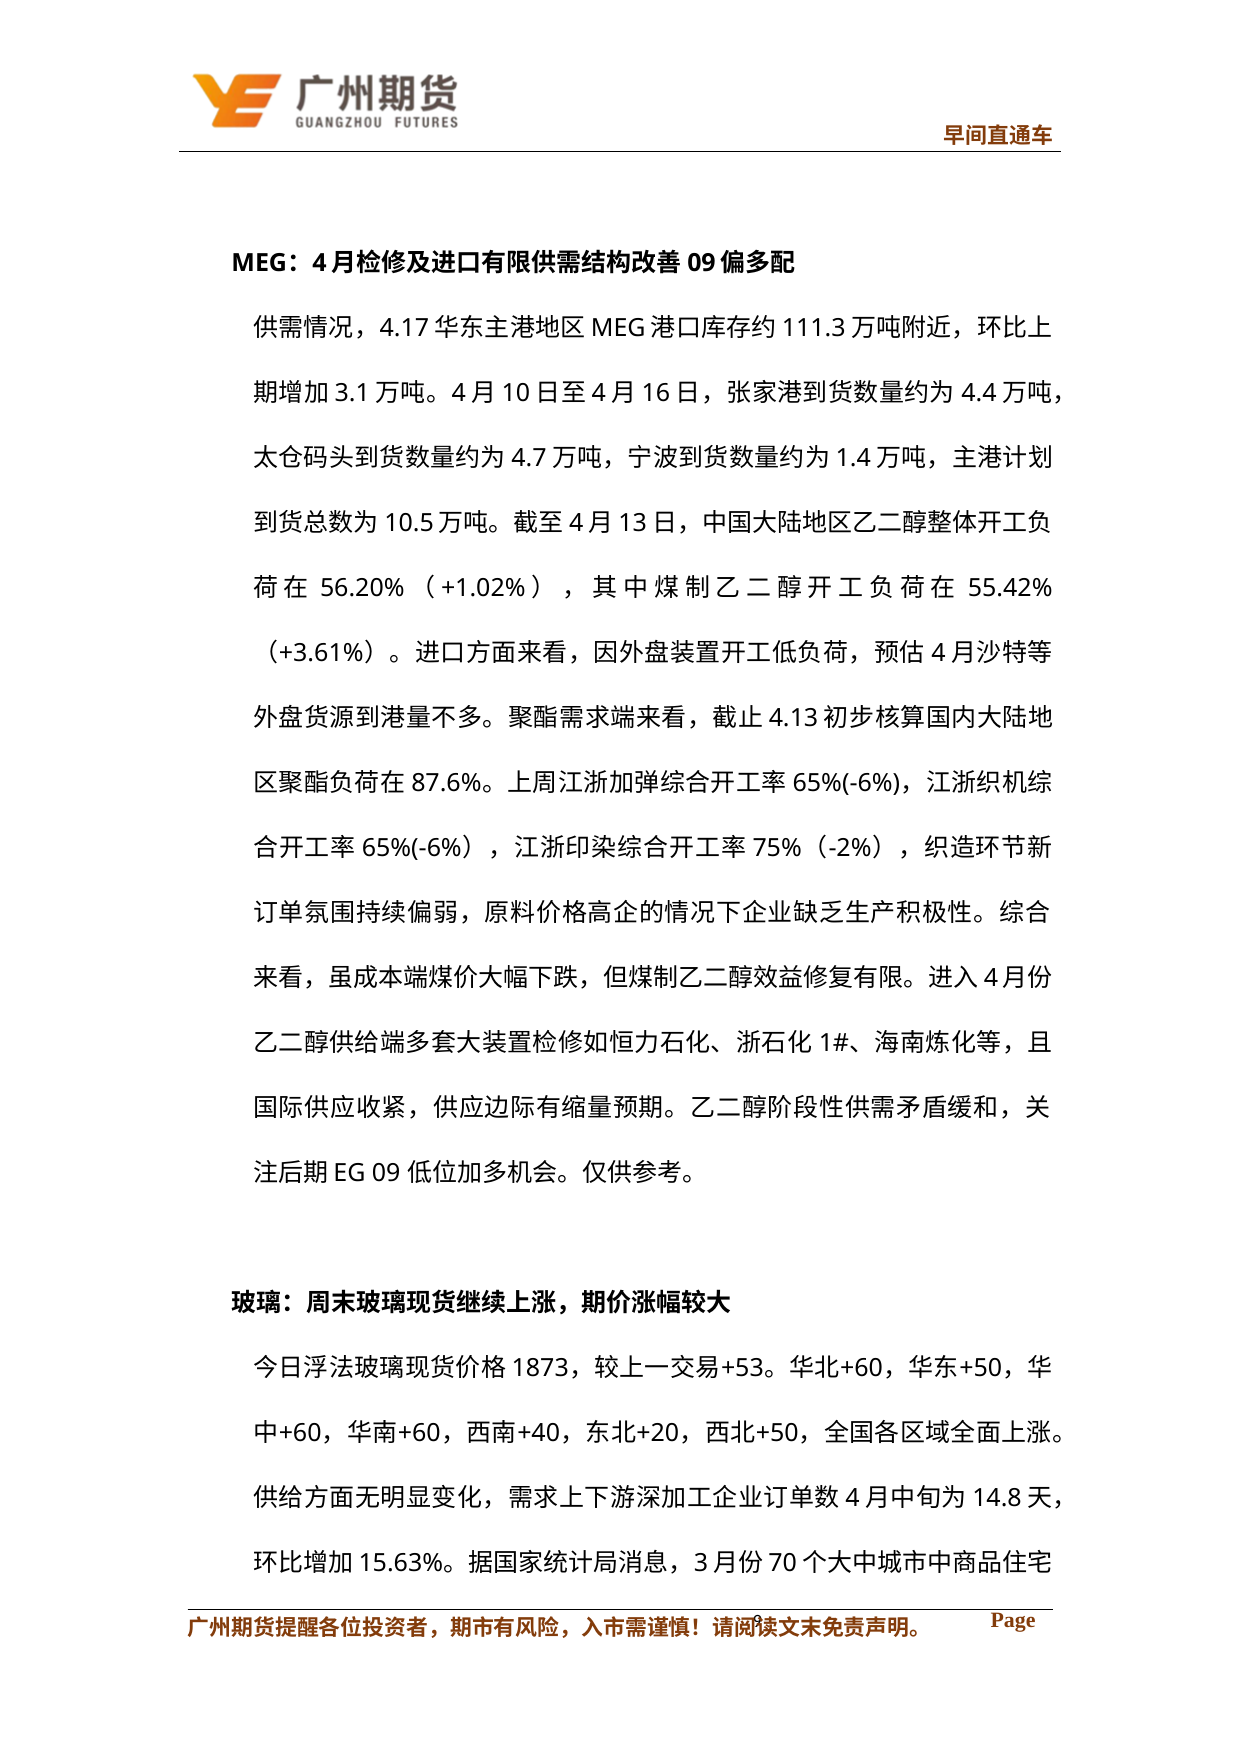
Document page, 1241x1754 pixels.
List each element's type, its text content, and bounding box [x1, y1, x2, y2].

text 供需情况，4.17华东主港地区MEG港口库存约111.3万吨附近，环比上期增加3.1万吨。4月10日至4月16日，张家港到货数量约为 4.4万吨，太仓码头到货数量约为4.7万吨，宁波到货数量约为1.4万吨，主港计划到货总数为 10.5万吨。截至4月13日，中国大陆地区乙二醇整体开工负荷在56.20%（+1.02%），其中煤制乙二醇开工负荷在55.42%（+3.61%）。进口方面来看，因外盘装置开工低负荷，预估4月沙特等外盘货源到港量不多。聚酯需求端来看，截止4.13初步核算国内大陆地区聚酯负荷在87.6%。上周江浙加弹综合开工率65%(-6%)，江浙织机综合开工率65%(-6%），江浙印染综合开工率75%（-2%），织造环节新订单氛围持续偏弱，原料价格高企的情况下企业缺乏生产积极性。综合来看，虽成本端煤价大幅下跌，但煤制乙二醇效益修复有限。进入4月份乙二醇供给端多套大装置检修如恒力石化、浙石化1#、海南炼化等，且国际供应收紧，供应边际有缩量预期。乙二醇阶段性供需矛盾缓和，关注后期EG 09 低位加多机会。仅供参考。 [253, 293, 1053, 1203]
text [253, 1333, 1053, 1593]
picture [187, 61, 479, 139]
text MEG：4月检修及进口有限供需结构改善 09偏多配 [231, 228, 1053, 293]
text 玻璃：周末玻璃现货继续上涨，期价涨幅较大 [231, 1268, 1053, 1333]
